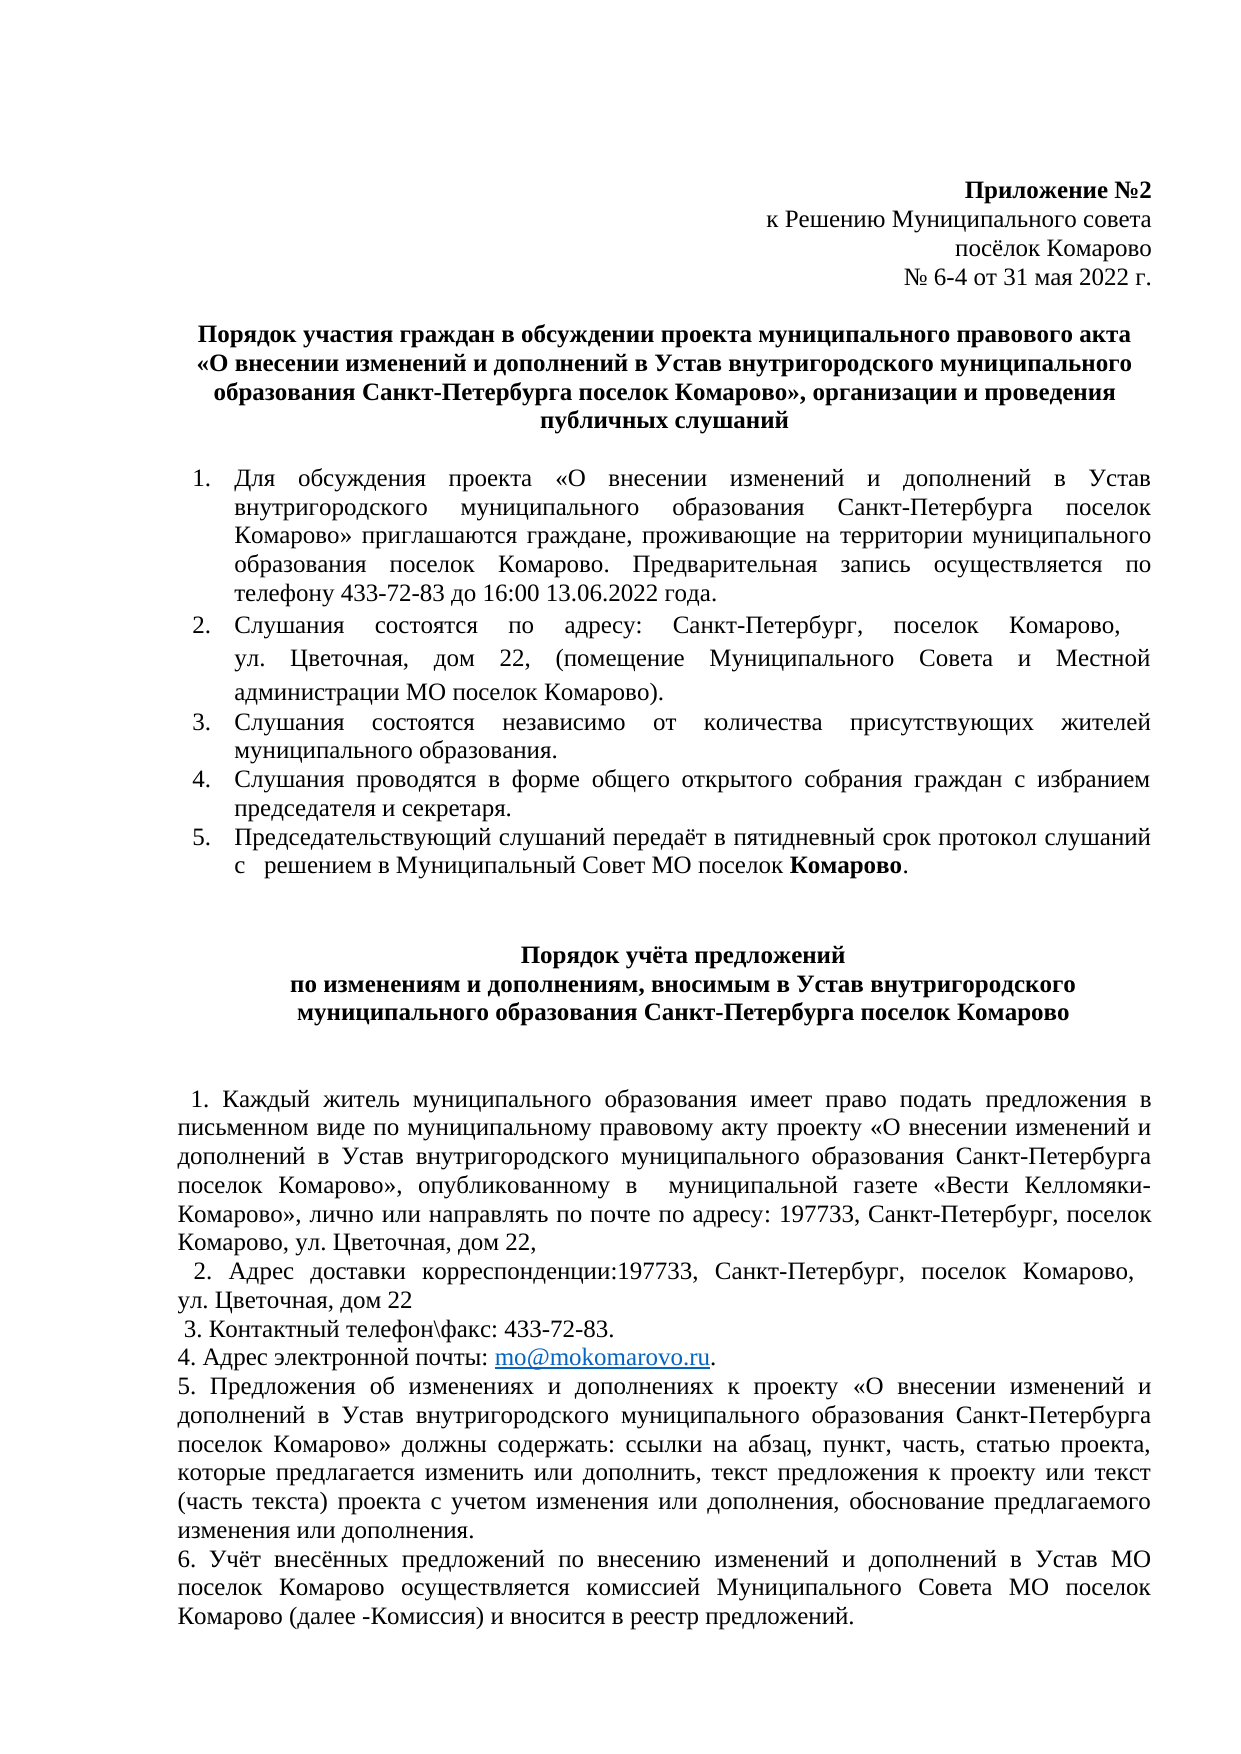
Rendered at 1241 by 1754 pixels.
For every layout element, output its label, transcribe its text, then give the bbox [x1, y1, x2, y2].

text к Решению Муниципального совета [177, 204, 1152, 233]
list Слушания состоятся независимо от количества присутствующих жителей муниципального образования. [192, 707, 1152, 764]
list Слушания состоятся по адресу: Санкт-Петербург, поселок Комарово, ул. Цветочная, дом 22, (помещение Муниципального Совета и Местной администрации МО поселок Комарово). [192, 607, 1152, 707]
text «О внесении изменений и дополнений в Устав внутригородского муниципального образования Санкт-Петербурга поселок Комарово», организации и проведения публичных слушаний [177, 348, 1152, 434]
text 4. Адрес электронной почты: mo@mokomarovo.ru. [177, 1342, 1152, 1371]
text 2. Адрес доставки корреспонденции:197733, Санкт-Петербург, поселок Комарово, ул. Цветочная, дом 22 [177, 1256, 1152, 1314]
list Председательствующий слушаний передаёт в пятидневный срок протокол слушаний с решением в Муниципальный Совет МО поселок Комарово. [192, 822, 1152, 879]
text 5. Предложения об изменениях и дополнениях к проекту «О внесении изменений и дополнений в Устав внутригородского муниципального образования Санкт-Петербурга поселок Комарово» должны содержать: ссылки на абзац, пункт, часть, статью проекта, которые предлагается изменить или дополнить, текст предложения к проекту или текст (часть текста) проекта с учетом изменения или дополнения, обоснование предлагаемого изменения или дополнения. [177, 1371, 1152, 1544]
text Приложение №2 [177, 176, 1152, 204]
text Порядок учёта предложений [214, 940, 1152, 969]
list Для обсуждения проекта «О внесении изменений и дополнений в Устав внутригородского муниципального образования Санкт-Петербурга поселок Комарово» приглашаются граждане, проживающие на территории муниципального образования поселок Комарово. Предварительная запись осуществляется по телефону 433-72-83 до 16:00 13.06.2022 года. [192, 463, 1152, 607]
text посёлок Комарово [177, 233, 1152, 262]
text по изменениям и дополнениям, вносимым в Устав внутригородского муниципального образования Санкт-Петербурга поселок Комарово [214, 969, 1152, 1026]
text 6. Учёт внесённых предложений по внесению изменений и дополнений в Устав МО поселок Комарово осуществляется комиссией Муниципального Совета МО поселок Комарово (далее -Комиссия) и вносится в реестр предложений. [177, 1544, 1152, 1630]
list Слушания проводятся в форме общего открытого собрания граждан с избранием председателя и секретаря. [192, 764, 1152, 822]
text 3. Контактный телефон\факс: 433-72-83. [177, 1314, 1152, 1342]
text Порядок участия граждан в обсуждении проекта муниципального правового акта [177, 319, 1152, 348]
text 1. Каждый житель муниципального образования имеет право подать предложения в письменном виде по муниципальному правовому акту проекту «О внесении изменений и дополнений в Устав внутригородского муниципального образования Санкт-Петербурга поселок Комарово», опубликованному в муниципальной газете «Вести Келломяки-Комарово», лично или направлять по почте по адресу: 197733, Санкт-Петербург, поселок Комарово, ул. Цветочная, дом 22, [177, 1084, 1152, 1256]
text № 6-4 от 31 мая 2022 г. [177, 262, 1152, 291]
